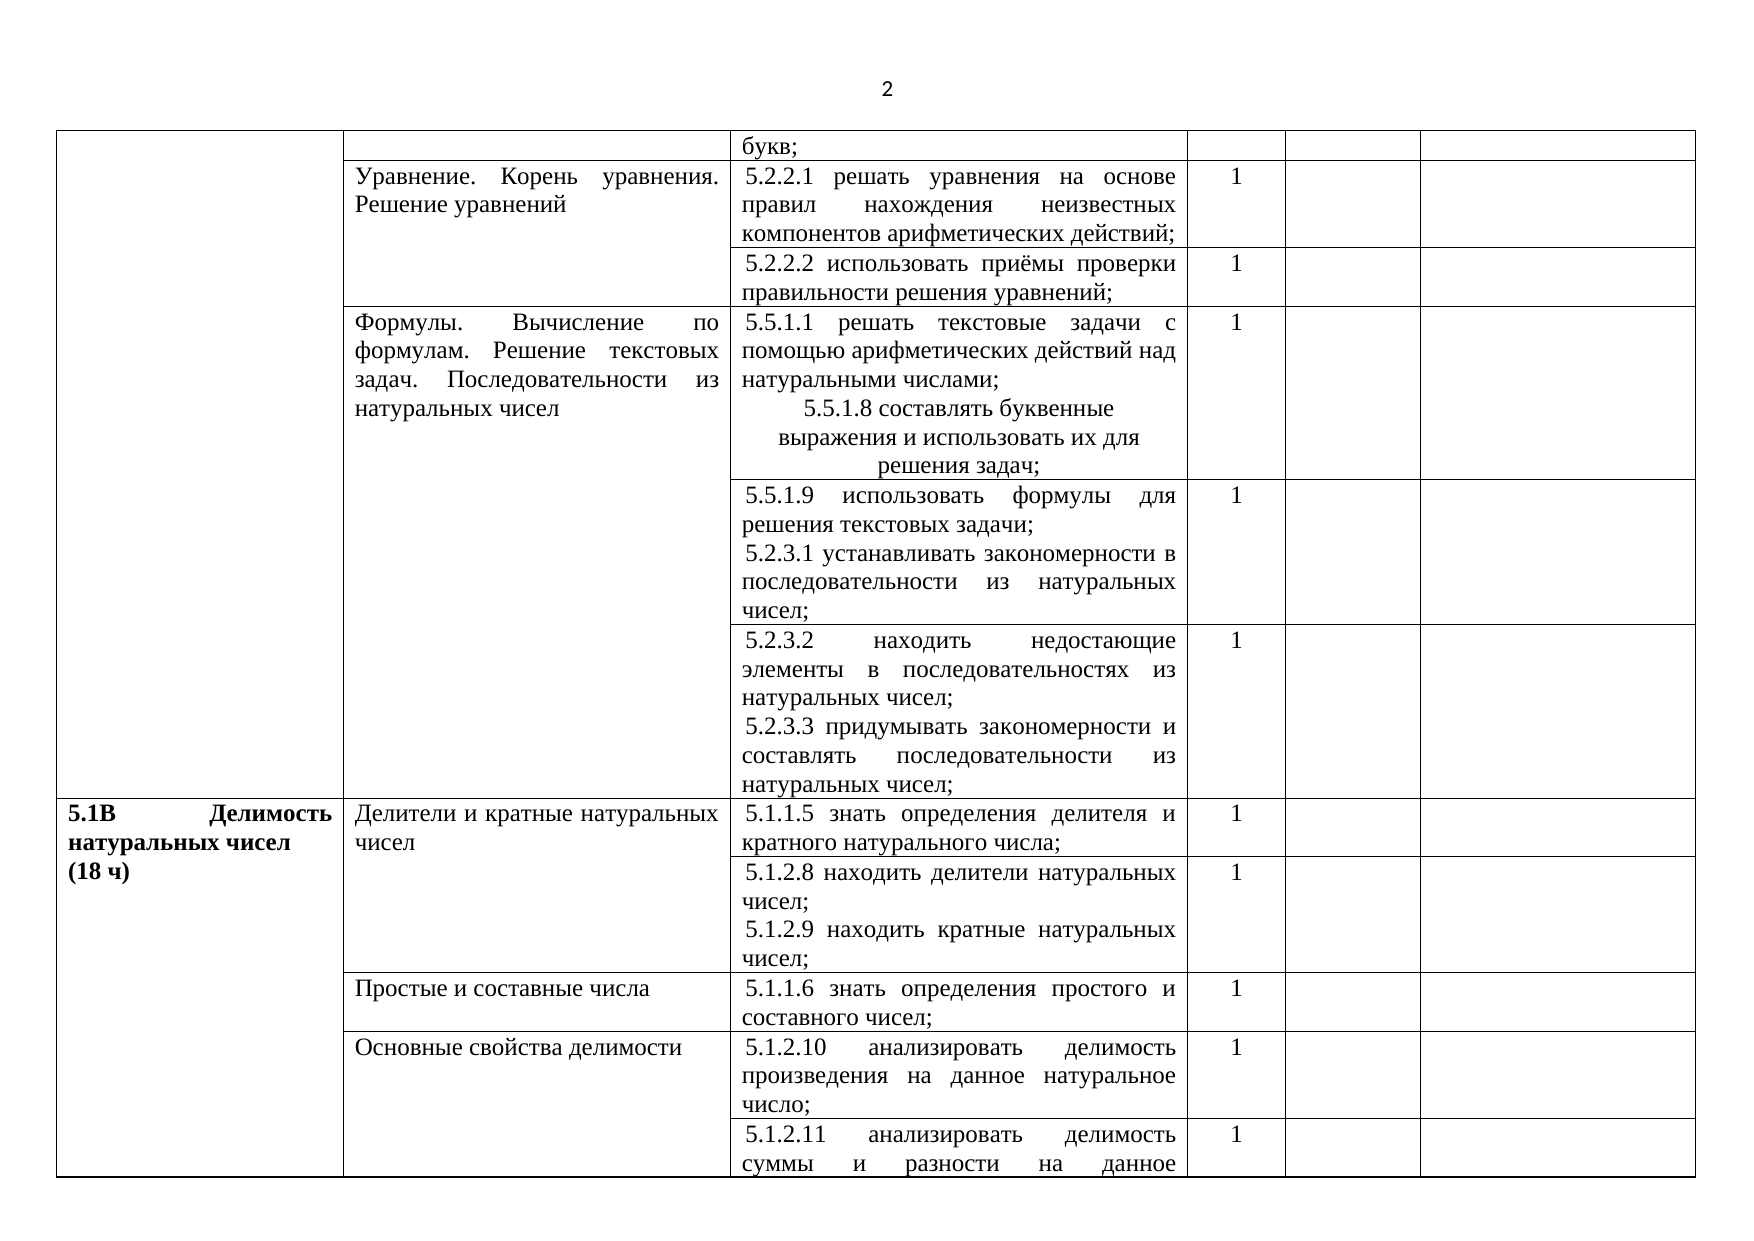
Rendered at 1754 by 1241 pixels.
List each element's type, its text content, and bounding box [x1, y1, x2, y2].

table_cell 5.2.3.2 находить недостающие элементы в последовательностях из натуральных чисел; 5.2.3.3 придумывать закономерности и составлять последовательности из натуральных чисел; [731, 625, 1187, 797]
table_cell [1421, 799, 1695, 856]
table_cell 1 [1188, 161, 1285, 247]
table_cell [1286, 973, 1420, 1031]
table_cell 1 [1188, 857, 1285, 972]
table_cell 1 [1188, 248, 1285, 306]
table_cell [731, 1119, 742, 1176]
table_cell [731, 131, 1187, 160]
table_cell [1421, 857, 1695, 972]
table_cell 1 [1188, 307, 1285, 479]
table_cell [1286, 131, 1420, 160]
table_cell Уравнение. Корень уравнения. Решение уравнений [344, 161, 730, 306]
table_cell [1421, 161, 1695, 247]
table_cell [1421, 625, 1695, 797]
table_cell 1 [1188, 131, 1285, 160]
table_cell [1286, 480, 1420, 624]
table_cell [1286, 857, 1420, 972]
table_cell 5.1.1.6 знать определения простого и составного чисел; [731, 973, 1187, 1031]
table_cell Простые и составные числа [344, 973, 730, 1031]
table_cell 1 [1188, 1119, 1285, 1176]
table_cell 1 [1188, 1032, 1285, 1118]
table_cell Основные свойства делимости [344, 1032, 730, 1176]
table_cell [1421, 480, 1695, 624]
table_cell [1421, 1119, 1695, 1176]
table_cell [1286, 161, 1420, 247]
table_cell 5.1.1.5 знать определения делителя и кратного натурального числа; [731, 799, 1187, 856]
table_cell [1421, 131, 1695, 160]
table_cell [1286, 1119, 1420, 1176]
table_cell [1421, 1032, 1695, 1118]
table_cell [1421, 307, 1695, 479]
table_cell 5.2.2.1 решать уравнения на основе правил нахождения неизвестных компонентов арифметических действий; [731, 161, 1187, 247]
table_cell 5.1В Делимость натуральных чисел (18 ч) [57, 799, 343, 1176]
table_cell Делители и кратные натуральных чисел [344, 799, 730, 972]
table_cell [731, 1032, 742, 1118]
table_cell 1 [1188, 480, 1285, 624]
table_cell [1286, 1032, 1420, 1118]
table_cell 1 [1188, 625, 1285, 797]
table_cell 5.1.2.8 находить делители натуральных чисел; 5.1.2.9 находить кратные натуральных чисел; [731, 857, 1187, 972]
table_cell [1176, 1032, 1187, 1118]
table_cell 1 [1188, 973, 1285, 1031]
table_cell 5.5.1.9 использовать формулы для решения текстовых задачи; 5.2.3.1 устанавливать закономерности в последовательности из натуральных чисел; [731, 480, 1187, 624]
table_cell Формулы. Вычисление по формулам. Решение текстовых задач. Последовательности из натуральных чисел [344, 307, 730, 797]
table_cell [1286, 307, 1420, 479]
table_cell 5.2.2.2 использовать приёмы проверки правильности решения уравнений; [731, 248, 1187, 306]
table_cell [1421, 973, 1695, 1031]
table_cell 1 [1188, 799, 1285, 856]
table_cell [1286, 248, 1420, 306]
table_cell [1286, 799, 1420, 856]
table_cell 5.5.1.1 решать текстовые задачи с помощью арифметических действий над натуральными числами; 5.5.1.8 составлять буквенные выражения и использовать их для решения задач; [731, 307, 1187, 479]
table_cell [1421, 248, 1695, 306]
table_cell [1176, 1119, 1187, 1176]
table_cell [1286, 625, 1420, 797]
